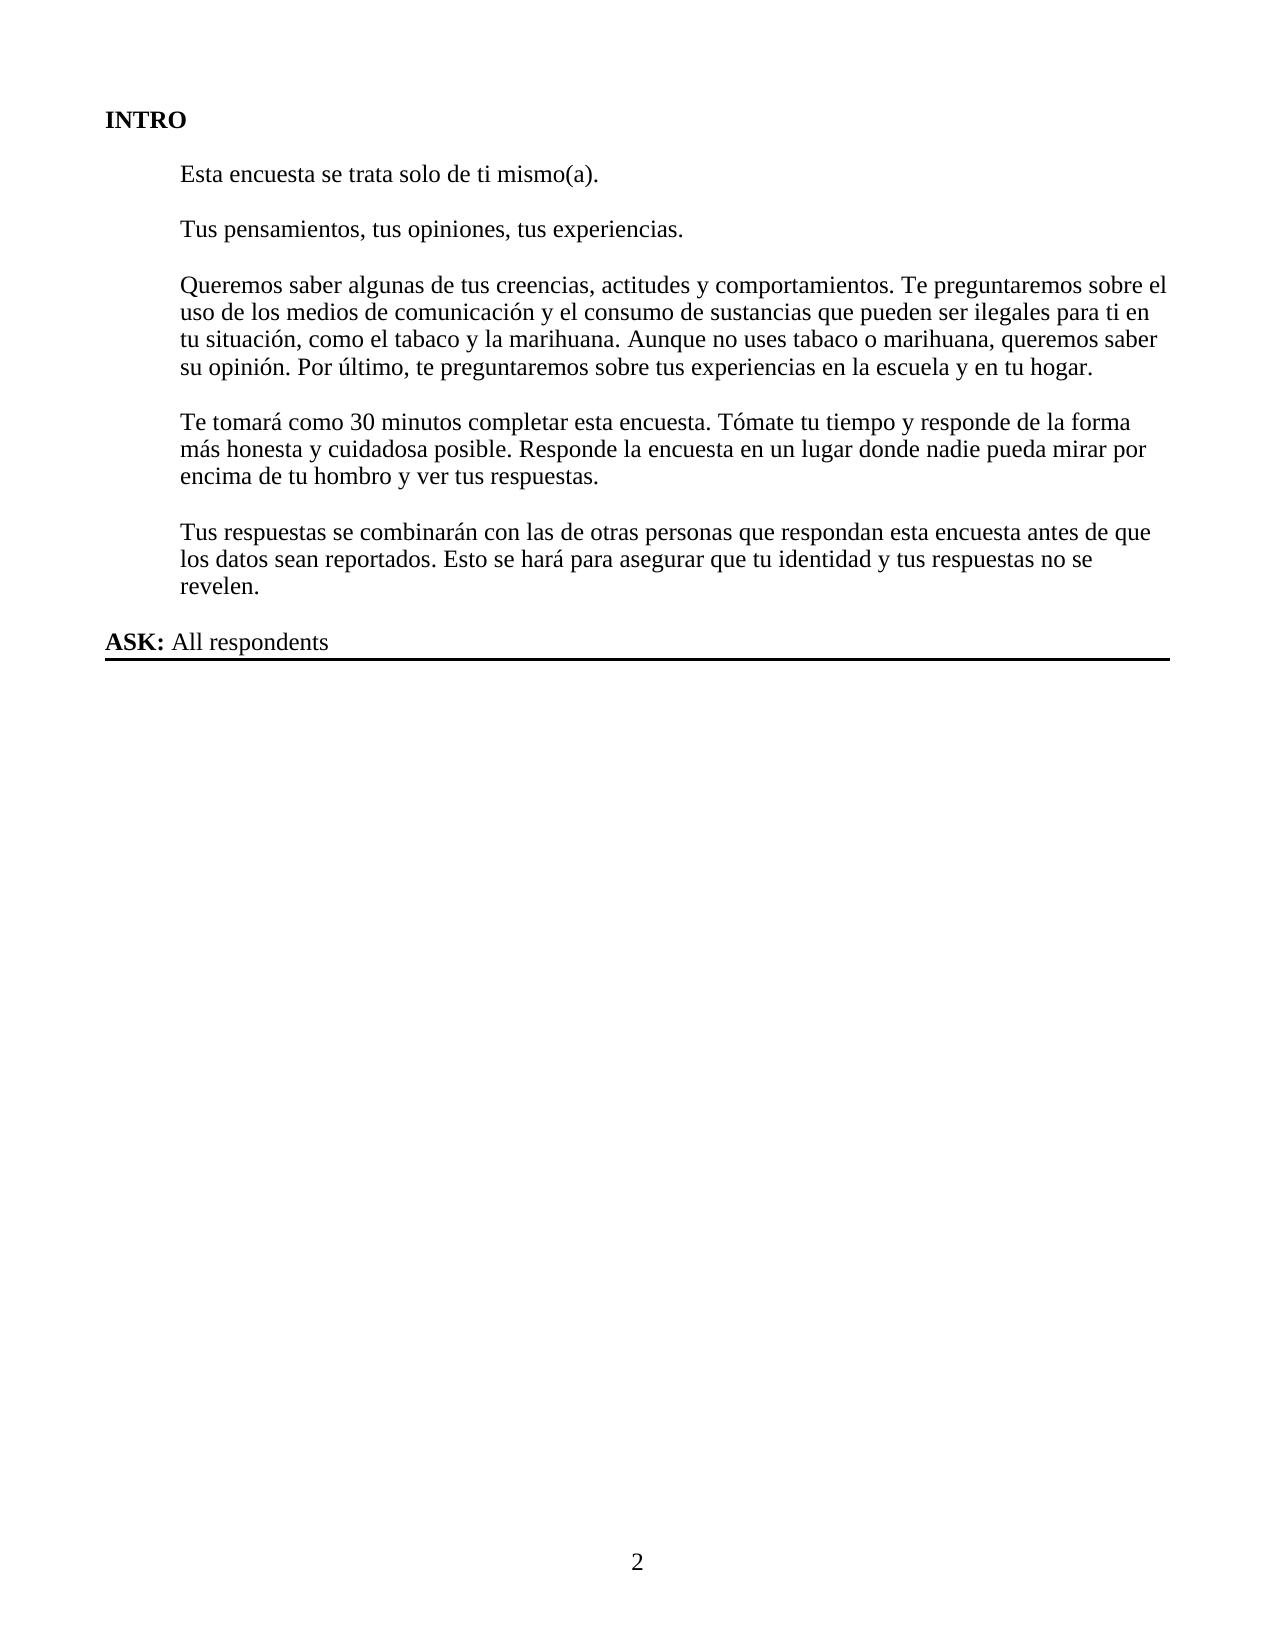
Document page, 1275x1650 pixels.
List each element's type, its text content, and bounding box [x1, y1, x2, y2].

text Tus respuestas se combinarán con las de otras personas que respondan esta encuesta antes de que los datos sean reportados. Esto se hará para asegurar que tu identidad y tus respuestas no se revelen. [180, 519, 1170, 600]
text Esta encuesta se trata solo de ti mismo(a). [180, 161, 1170, 188]
text ASK: All respondents [105, 629, 1170, 658]
text Queremos saber algunas de tus creencias, actitudes y comportamientos. Te preguntaremos sobre el uso de los medios de comunicación y el consumo de sustancias que pueden ser ilegales para ti en tu situación, como el tabaco y la marihuana. Aunque no uses tabaco o marihuana, queremos saber su opinión. Por último, te preguntaremos sobre tus experiencias en la escuela y en tu hogar. [180, 272, 1170, 380]
text Te tomará como 30 minutos completar esta encuesta. Tómate tu tiempo y responde de la forma más honesta y cuidadosa posible. Responde la encuesta en un lugar donde nadie pueda mirar por encima de tu hombro y ver tus respuestas. [180, 409, 1170, 490]
text INTRO [105, 105, 1170, 134]
text Tus pensamientos, tus opiniones, tus experiencias. [180, 216, 1170, 243]
